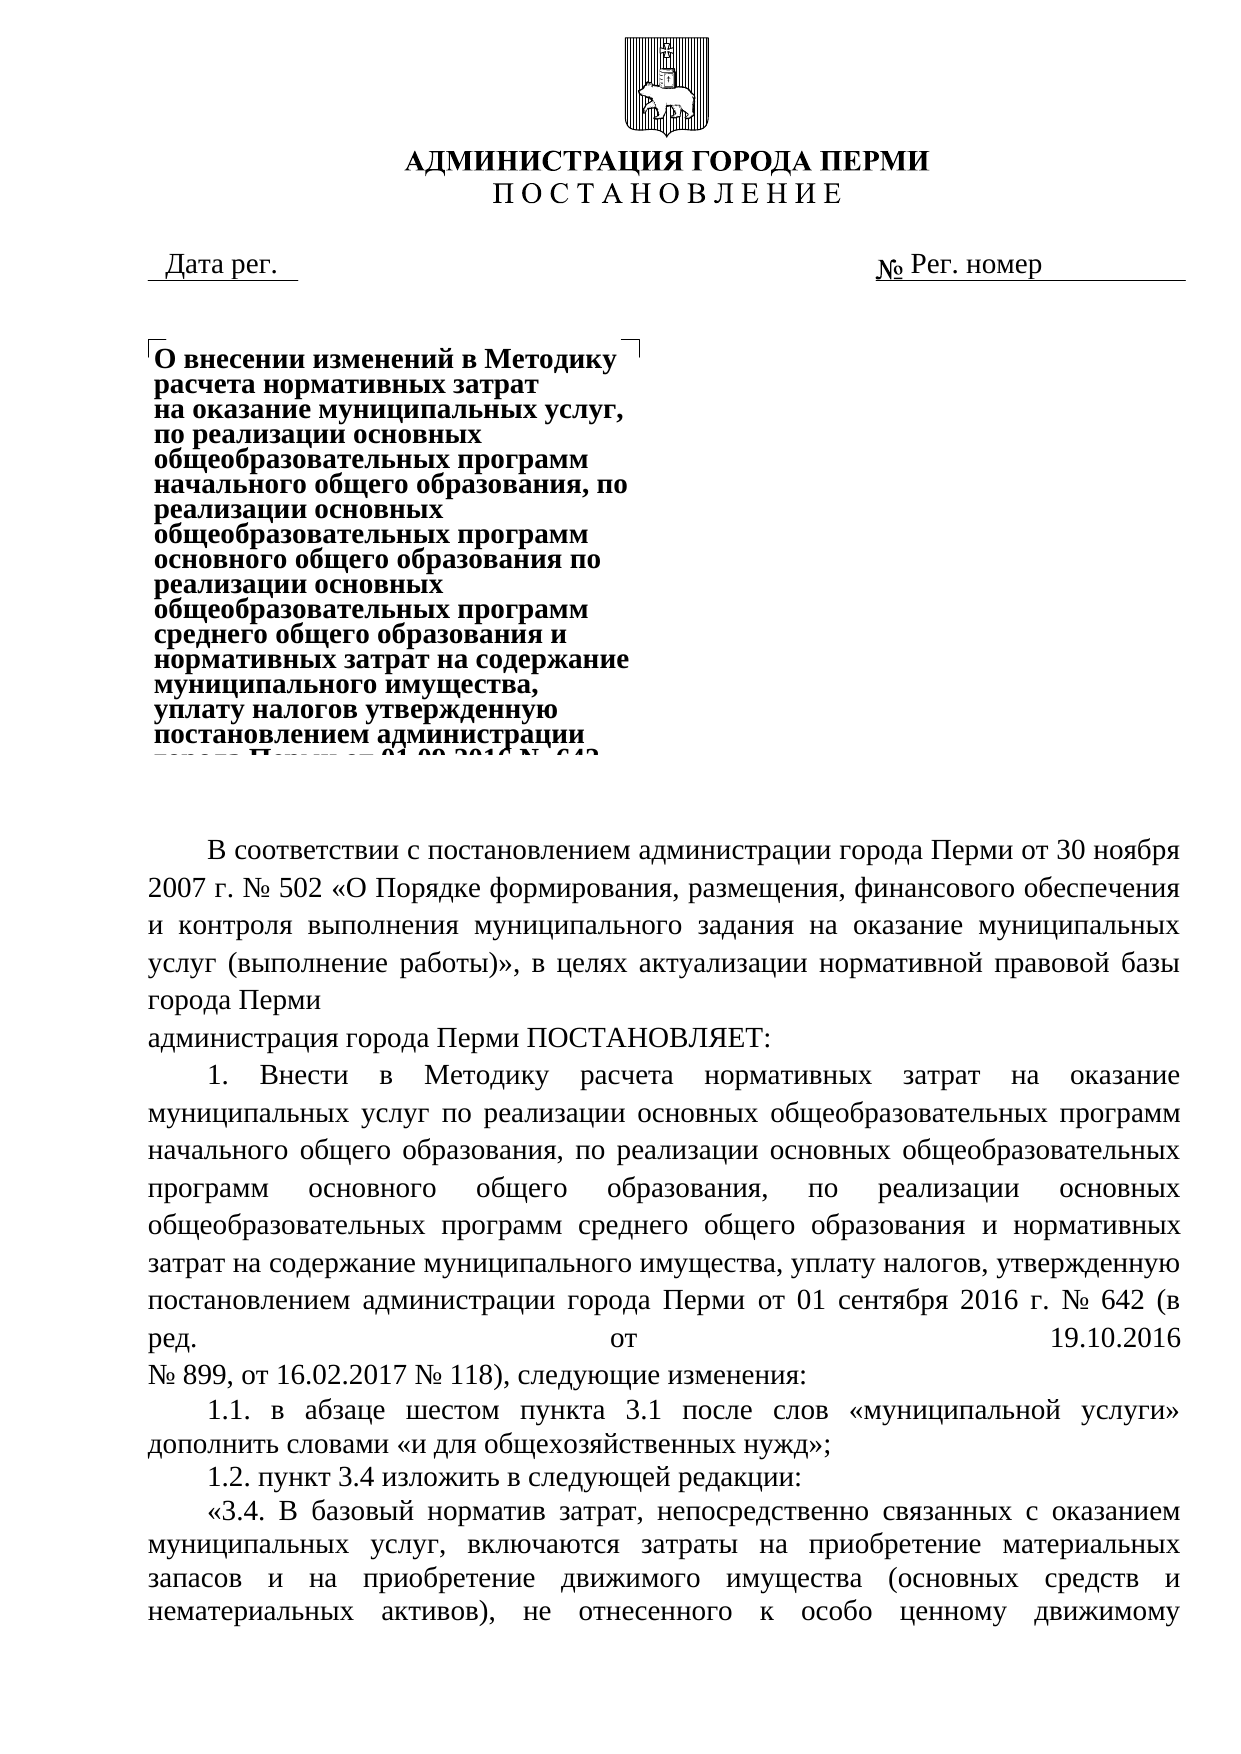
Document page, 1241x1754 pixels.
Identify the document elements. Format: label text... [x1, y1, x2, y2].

text 1. Внести в Методику расчета нормативных затрат на оказание муниципальных услуг по реализации основных общеобразовательных программ начального общего образования, по реализации основных общеобразовательных программ основного общего образования, по реализации основных общеобразовательных программ среднего общего образования и нормативных затрат на содержание муниципального имущества, уплату налогов, утвержденную постановлением администрации города Перми от 01 сентября 2016 г. № 642 (в ред. от 19.10.2016 № 899, от 16.02.2017 № 118), следующие изменения: [148, 1055, 1181, 1392]
text 1.1. в абзаце шестом пункта 3.1 после слов «муниципальной услуги» дополнить словами «и для общехозяйственных нужд»; [148, 1392, 1181, 1459]
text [148, 1493, 1181, 1627]
text администрация города Перми ПОСТАНОВЛЯЕТ: [148, 1017, 1181, 1055]
text 1.2. пункт 3.4 изложить в следующей редакции: [148, 1459, 1181, 1493]
text В соответствии с постановлением администрации города Перми от 30 ноября 2007 г. № 502 «О Порядке формирования, размещения, финансового обеспечения и контроля выполнения муниципального задания на оказание муниципальных услуг (выполнение работы)», в целях актуализации нормативной правовой базы города Перми [148, 830, 1181, 1017]
